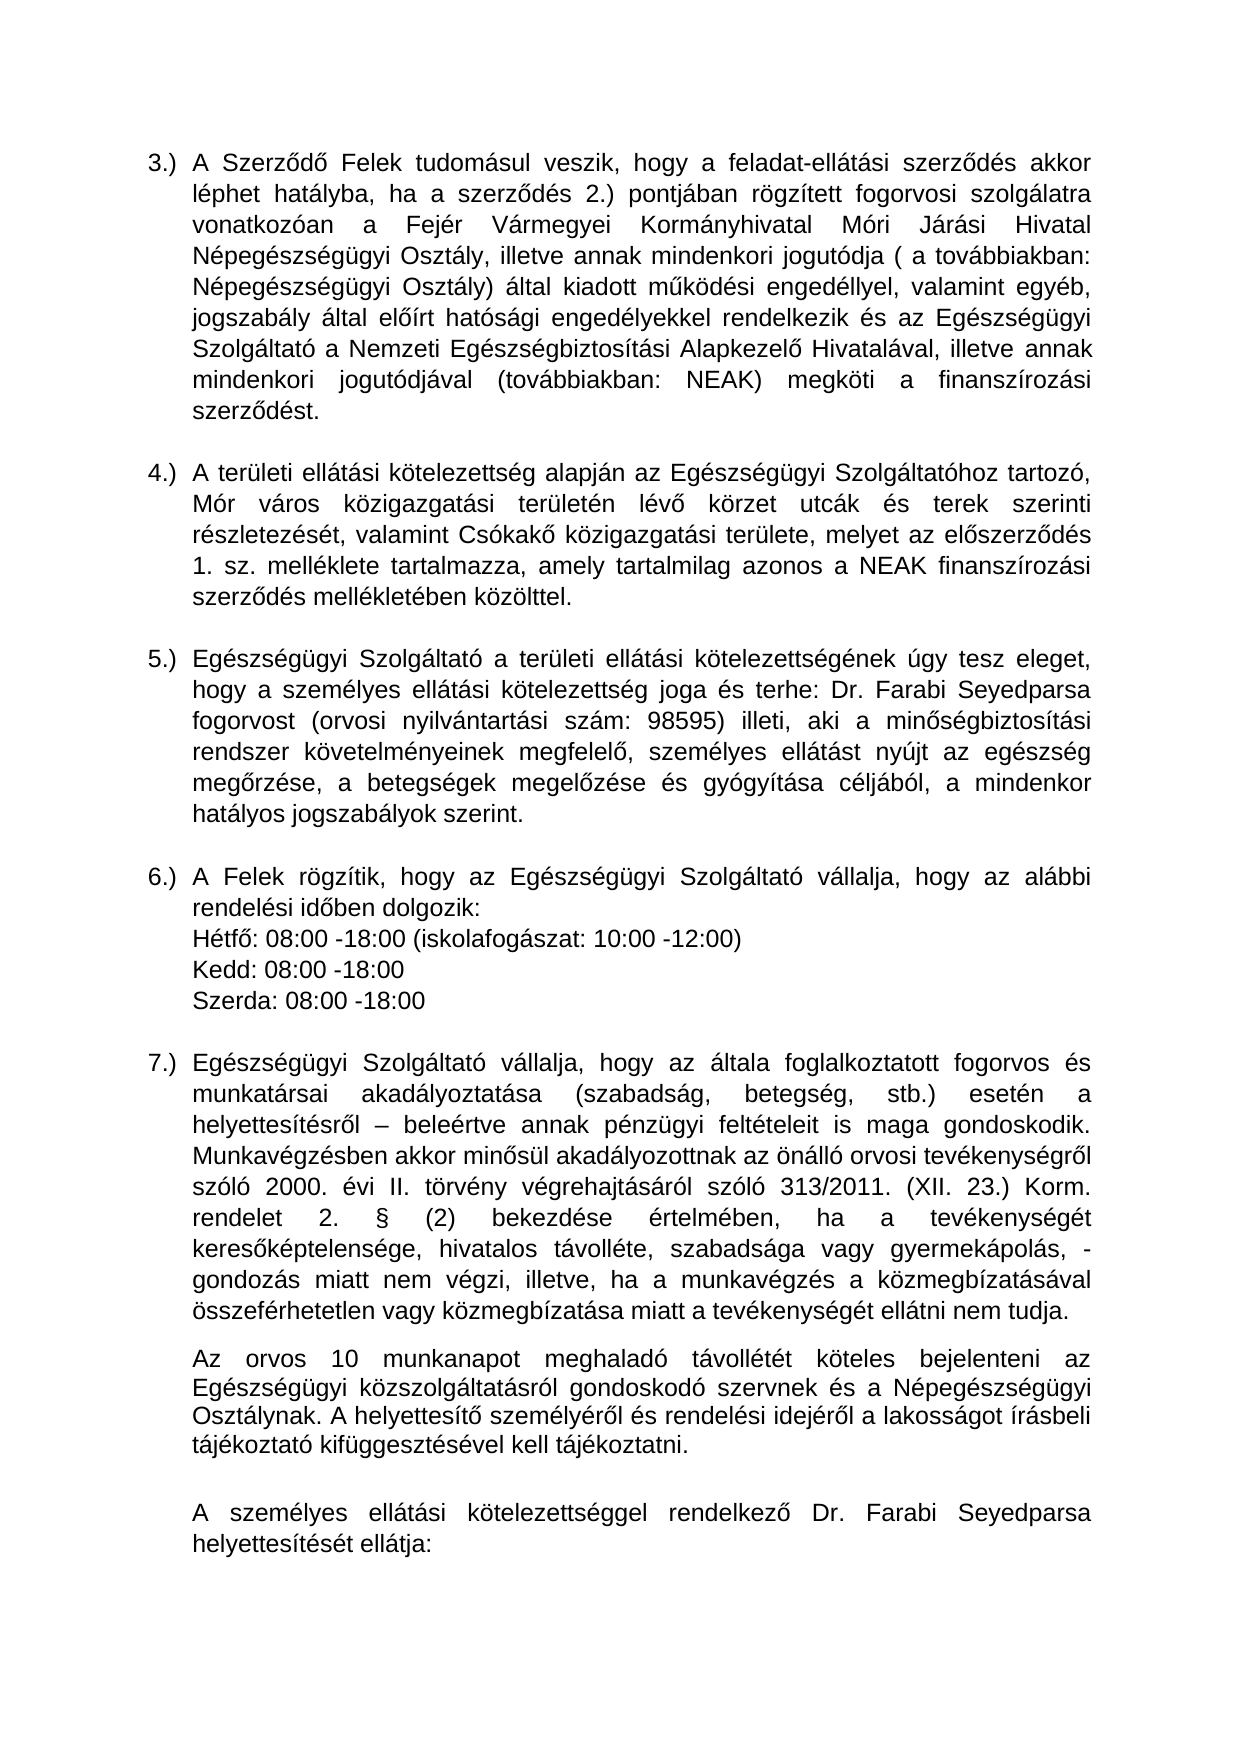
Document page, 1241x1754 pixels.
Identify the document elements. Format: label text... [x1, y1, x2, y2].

text 7.) Egészségügyi Szolgáltató vállalja, hogy az általa foglalkoztatott fogorvos és munkatársai akadályoztatása (szabadság, betegség, stb.) esetén a helyettesítésről – beleértve annak pénzügyi feltételeit is maga gondoskodik. Munkavégzésben akkor minősül akadályozottnak az önálló orvosi tevékenységről szóló 2000. évi II. törvény végrehajtásáról szóló 313/2011. (XII. 23.) Korm. rendelet 2. § (2) bekezdése értelmében, ha a tevékenységét keresőképtelensége, hivatalos távolléte, szabadsága vagy gyermekápolás, -gondozás miatt nem végzi, illetve, ha a munkavégzés a közmegbízatásával összeférhetetlen vagy közmegbízatása miatt a tevékenységét ellátni nem tudja. [148, 1048, 1093, 1325]
text Kedd: 08:00 -18:00 [192, 955, 1093, 983]
text Hétfő: 08:00 -18:00 (iskolafogászat: 10:00 -12:00) [192, 924, 1093, 952]
text 4.) A területi ellátási kötelezettség alapján az Egészségügyi Szolgáltatóhoz tartozó, Mór város közigazgatási területén lévő körzet utcák és terek szerinti részletezését, valamint Csókakő közigazgatási területe, melyet az előszerződés 1. sz. melléklete tartalmazza, amely tartalmilag azonos a NEAK finanszírozási szerződés mellékletében közölttel. [148, 458, 1093, 611]
text A személyes ellátási kötelezettséggel rendelkező Dr. Farabi Seyedparsa helyettesítését ellátja: [192, 1498, 1093, 1558]
text 3.) A Szerződő Felek tudomásul veszik, hogy a feladat-ellátási szerződés akkor léphet hatályba, ha a szerződés 2.) pontjában rögzített fogorvosi szolgálatra vonatkozóan a Fejér Vármegyei Kormányhivatal Móri Járási Hivatal Népegészségügyi Osztály, illetve annak mindenkori jogutódja ( a továbbiakban: Népegészségügyi Osztály) által kiadott működési engedéllyel, valamint egyéb, jogszabály által előírt hatósági engedélyekkel rendelkezik és az Egészségügyi Szolgáltató a Nemzeti Egészségbiztosítási Alapkezelő Hivatalával, illetve annak mindenkori jogutódjával (továbbiakban: NEAK) megköti a finanszírozási szerződést. [148, 148, 1093, 425]
text Szerda: 08:00 -18:00 [192, 986, 1093, 1014]
text 6.) A Felek rögzítik, hogy az Egészségügyi Szolgáltató vállalja, hogy az alábbi rendelési időben dolgozik: [148, 862, 1093, 921]
text 5.) Egészségügyi Szolgáltató a területi ellátási kötelezettségének úgy tesz eleget, hogy a személyes ellátási kötelezettség joga és terhe: Dr. Farabi Seyedparsa fogorvost (orvosi nyilvántartási szám: 98595) illeti, aki a minőségbiztosítási rendszer követelményeinek megfelelő, személyes ellátást nyújt az egészség megőrzése, a betegségek megelőzése és gyógyítása céljából, a mindenkor hatályos jogszabályok szerint. [148, 644, 1093, 828]
text Az orvos 10 munkanapot meghaladó távollétét köteles bejelenteni az Egészségügyi közszolgáltatásról gondoskodó szervnek és a Népegészségügyi Osztálynak. A helyettesítő személyéről és rendelési idejéről a lakosságot írásbeli tájékoztató kifüggesztésével kell tájékoztatni. [192, 1344, 1093, 1459]
